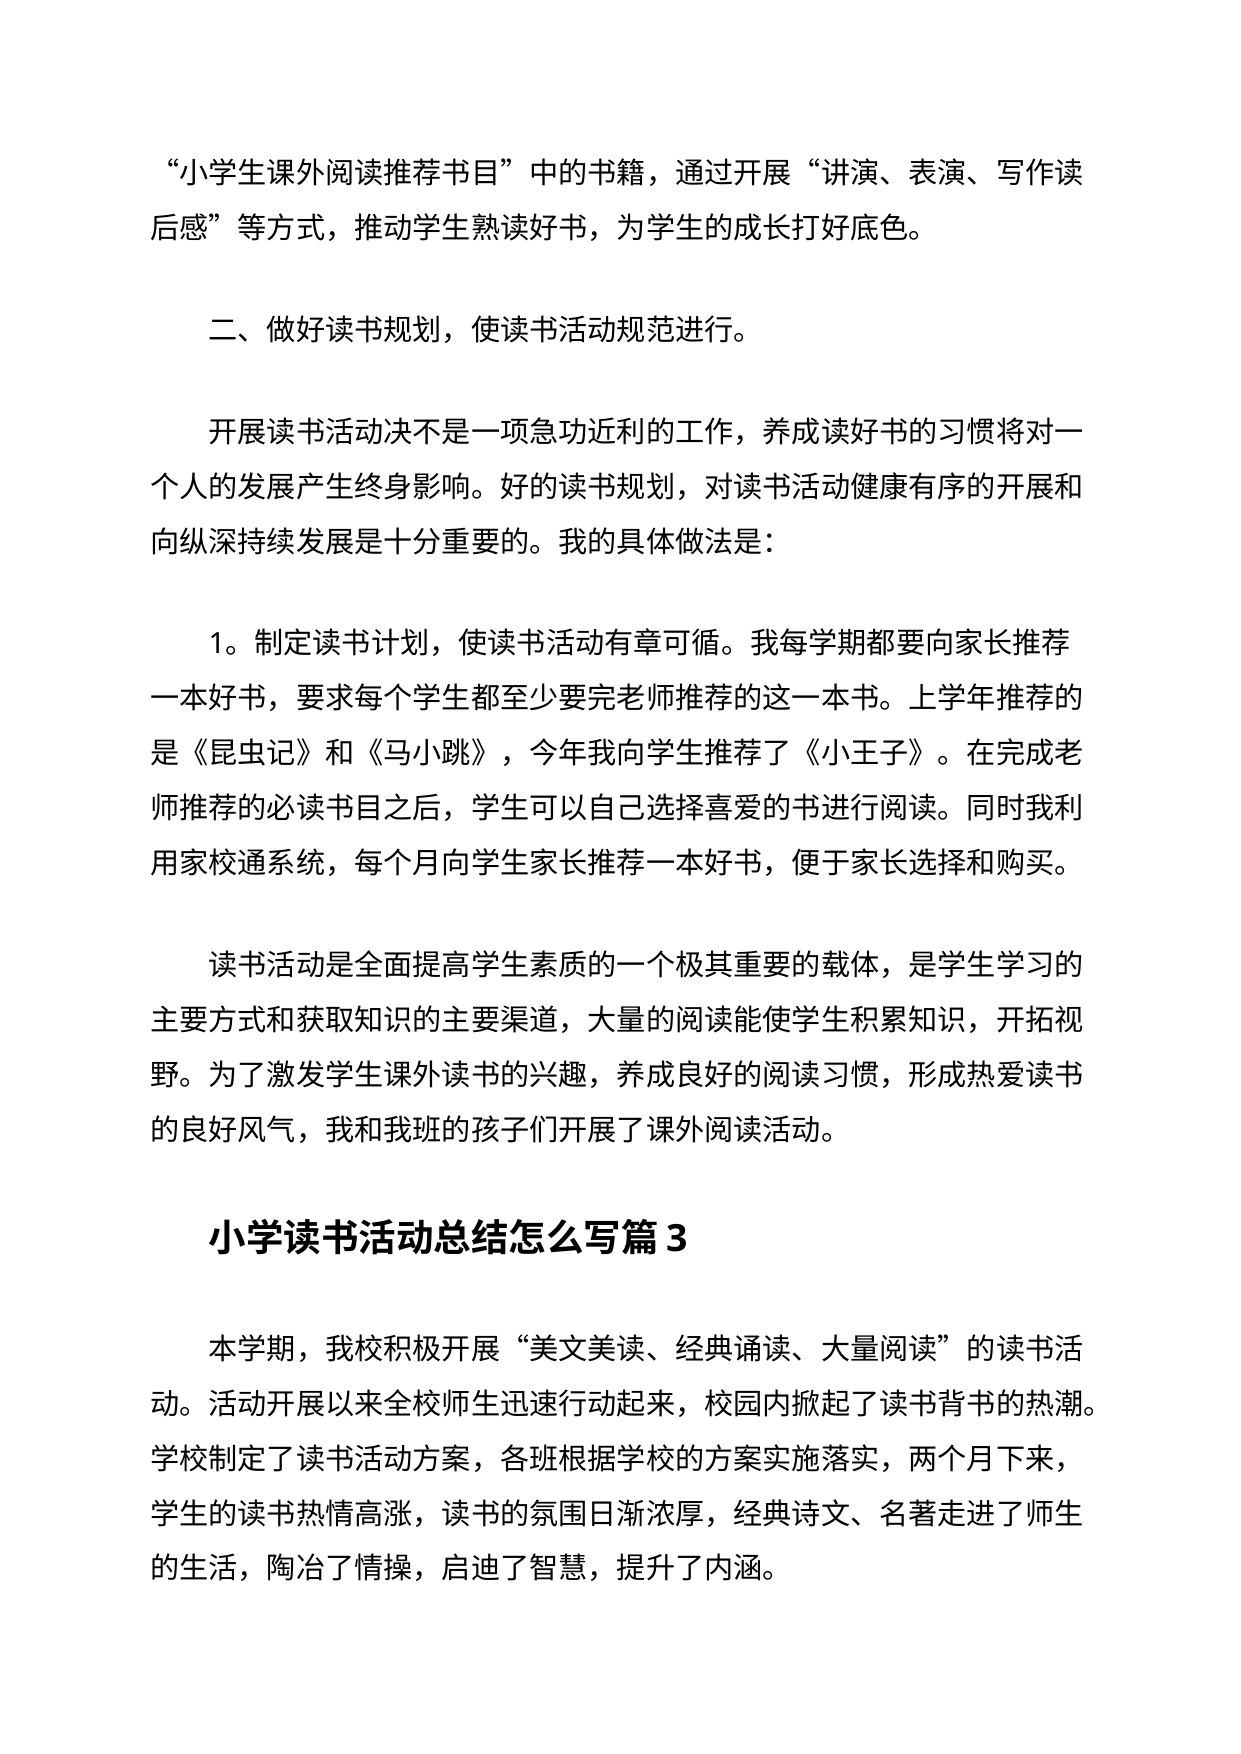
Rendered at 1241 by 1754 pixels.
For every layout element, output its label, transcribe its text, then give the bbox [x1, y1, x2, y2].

text 二、做好读书规划，使读书活动规范进行。 [150, 307, 1090, 349]
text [150, 150, 1090, 247]
text 读书活动是全面提高学生素质的一个极其重要的载体，是学生学习的主要方式和获取知识的主要渠道，大量的阅读能使学生积累知识，开拓视野。为了激发学生课外读书的兴趣，养成良好的阅读习惯，形成热爱读书的良好风气，我和我班的孩子们开展了课外阅读活动。 [150, 941, 1090, 1148]
text 1。制定读书计划，使读书活动有章可循。我每学期都要向家长推荐一本好书，要求每个学生都至少要完老师推荐的这一本书。上学年推荐的是《昆虫记》和《马小跳》，今年我向学生推荐了《小王子》。在完成老师推荐的必读书目之后，学生可以自己选择喜爱的书进行阅读。同时我利用家校通系统，每个月向学生家长推荐一本好书，便于家长选择和购买。 [150, 620, 1090, 882]
text 开展读书活动决不是一项急功近利的工作，养成读好书的习惯将对一个人的发展产生终身影响。好的读书规划，对读书活动健康有序的开展和向纵深持续发展是十分重要的。我的具体做法是： [150, 408, 1090, 561]
text 小学读书活动总结怎么写篇3 [150, 1208, 1090, 1262]
text 本学期，我校积极开展“美文美读、经典诵读、大量阅读”的读书活动。活动开展以来全校师生迅速行动起来，校园内掀起了读书背书的热潮。学校制定了读书活动方案，各班根据学校的方案实施落实，两个月下来，学生的读书热情高涨，读书的氛围日渐浓厚，经典诗文、名著走进了师生的生活，陶冶了情操，启迪了智慧，提升了内涵。 [150, 1326, 1090, 1587]
